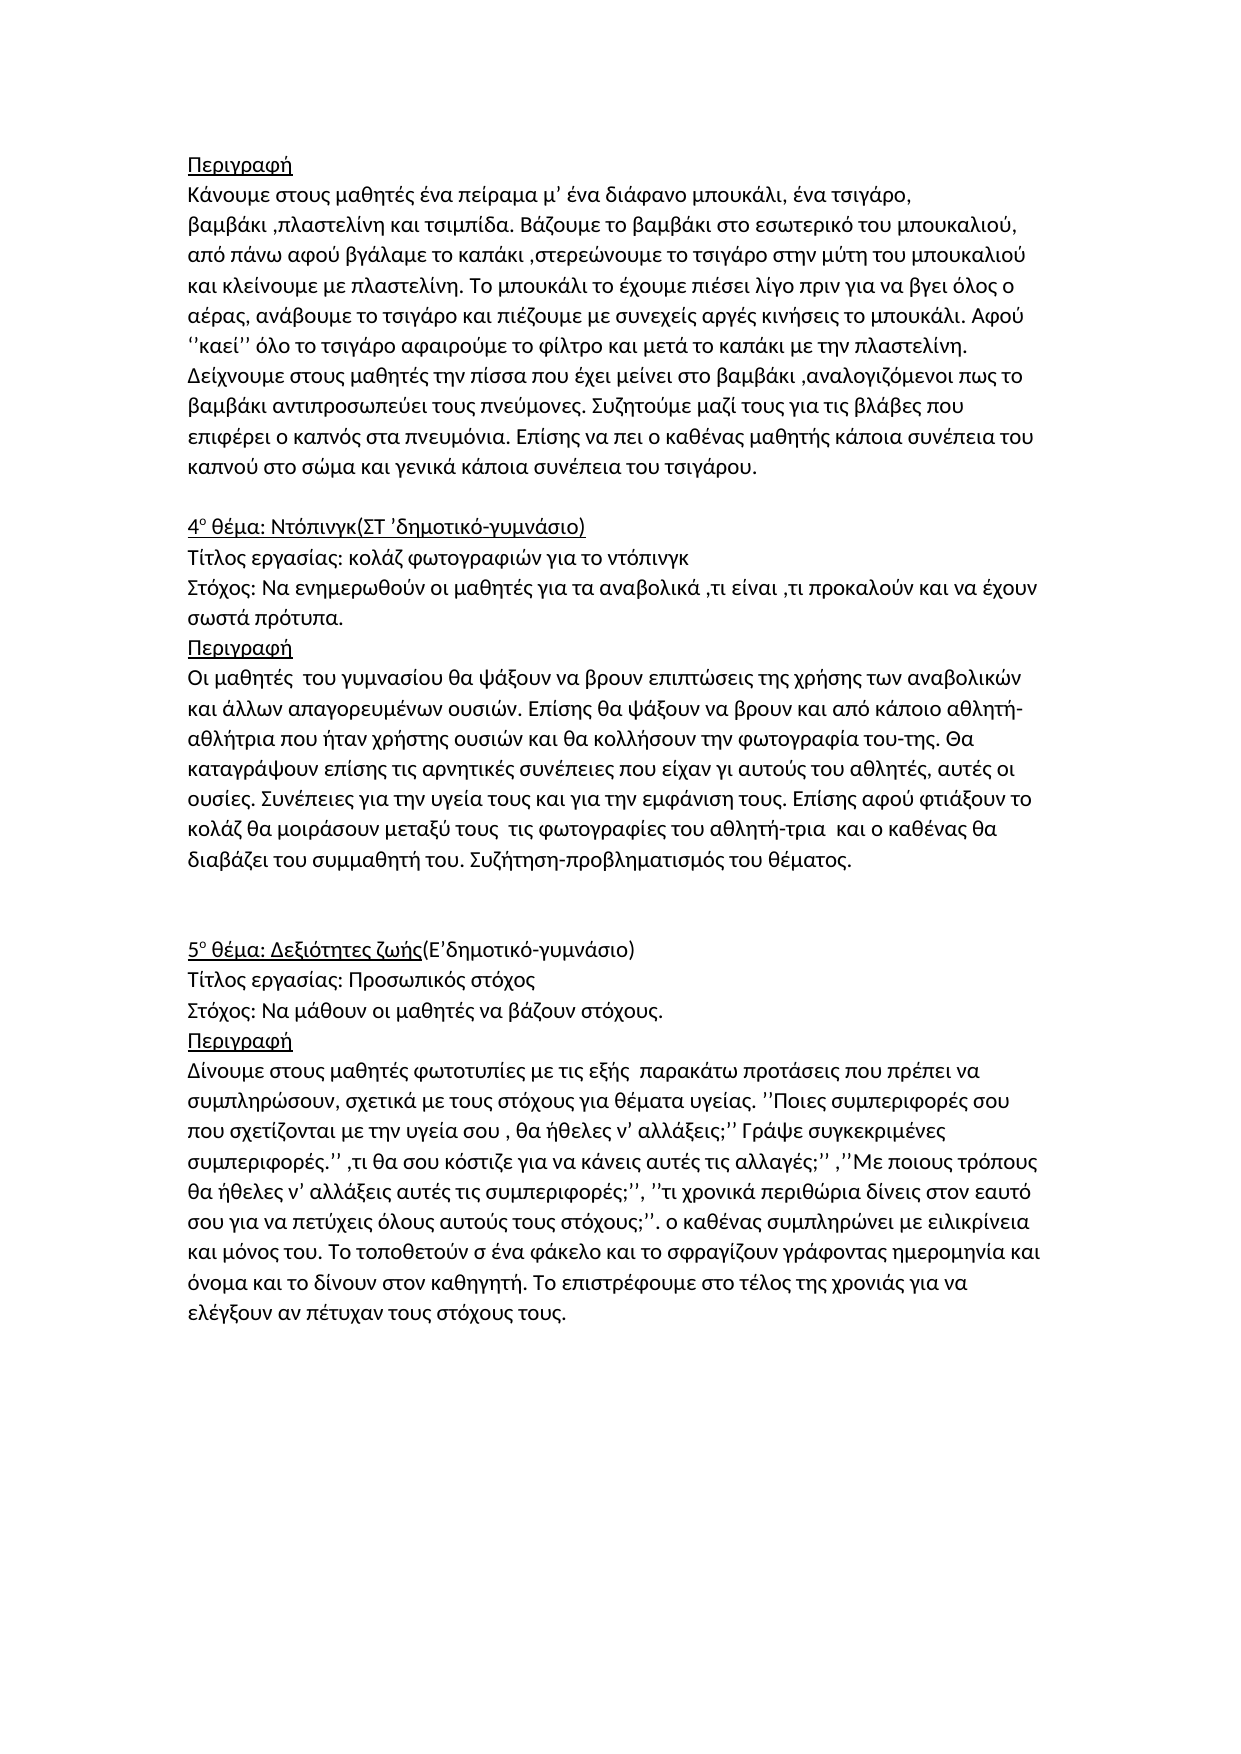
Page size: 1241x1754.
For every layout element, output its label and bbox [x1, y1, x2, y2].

text [187, 150, 1053, 1477]
